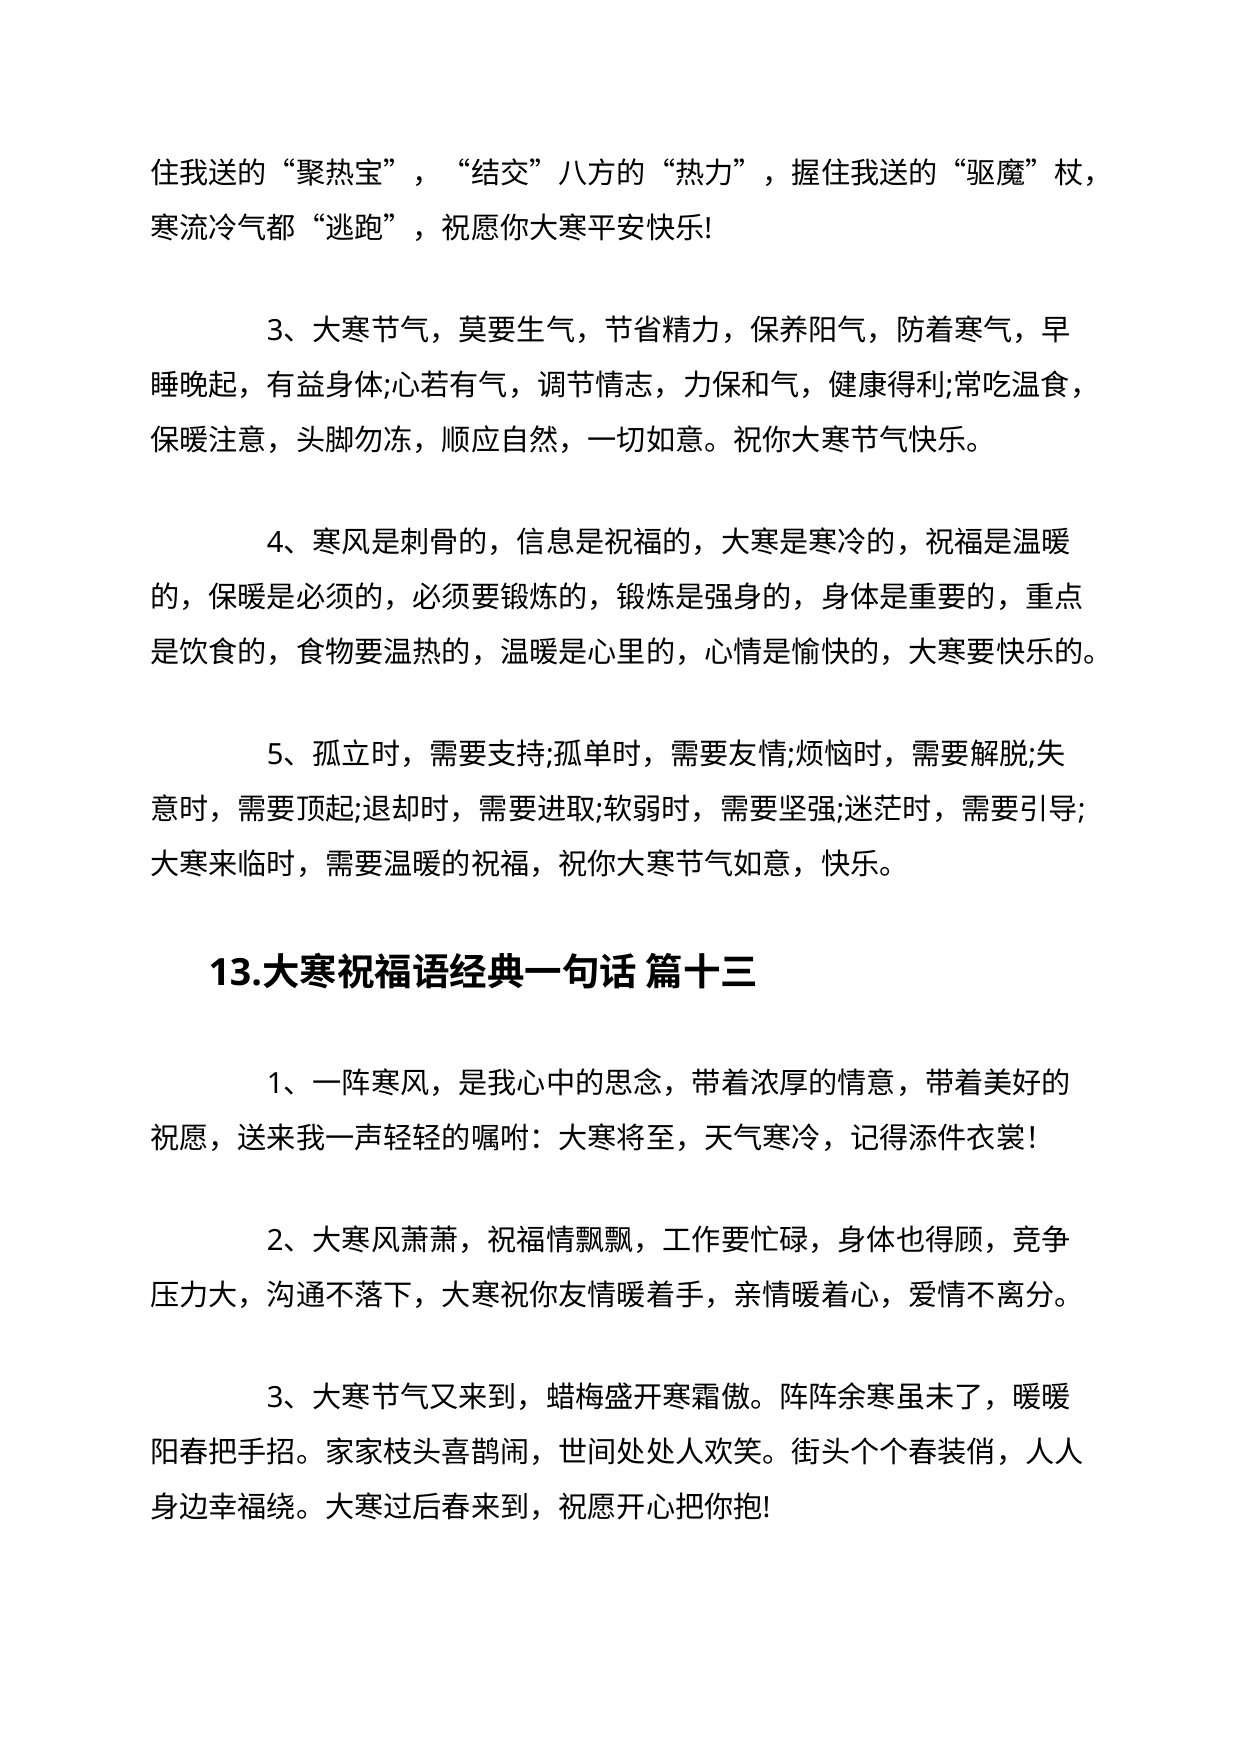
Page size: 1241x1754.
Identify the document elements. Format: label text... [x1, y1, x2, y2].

text 4、寒风是刺骨的，信息是祝福的，大寒是寒冷的，祝福是温暖的，保暖是必须的，必须要锻炼的，锻炼是强身的，身体是重要的，重点是饮食的，食物要温热的，温暖是心里的，心情是愉快的，大寒要快乐的。 [150, 519, 1090, 671]
text 2、大寒风萧萧，祝福情飘飘，工作要忙碌，身体也得顾，竞争压力大，沟通不落下，大寒祝你友情暖着手，亲情暖着心，爱情不离分。 [150, 1216, 1090, 1314]
text 3、大寒节气又来到，蜡梅盛开寒霜傲。阵阵余寒虽未了，暖暖阳春把手招。家家枝头喜鹊闹，世间处处人欢笑。街头个个春装俏，人人身边幸福绕。大寒过后春来到，祝愿开心把你抱! [150, 1373, 1090, 1526]
text 13.大寒祝福语经典一句话 篇十三 [150, 942, 1090, 997]
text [150, 150, 1090, 247]
text 5、孤立时，需要支持;孤单时，需要友情;烦恼时，需要解脱;失意时，需要顶起;退却时，需要进取;软弱时，需要坚强;迷茫时，需要引导;大寒来临时，需要温暖的祝福，祝你大寒节气如意，快乐。 [150, 730, 1090, 883]
text 1、一阵寒风，是我心中的思念，带着浓厚的情意，带着美好的祝愿，送来我一声轻轻的嘱咐：大寒将至，天气寒冷，记得添件衣裳！ [150, 1060, 1090, 1157]
text 3、大寒节气，莫要生气，节省精力，保养阳气，防着寒气，早睡晚起，有益身体;心若有气，调节情志，力保和气，健康得利;常吃温食，保暖注意，头脚勿冻，顺应自然，一切如意。祝你大寒节气快乐。 [150, 307, 1090, 459]
